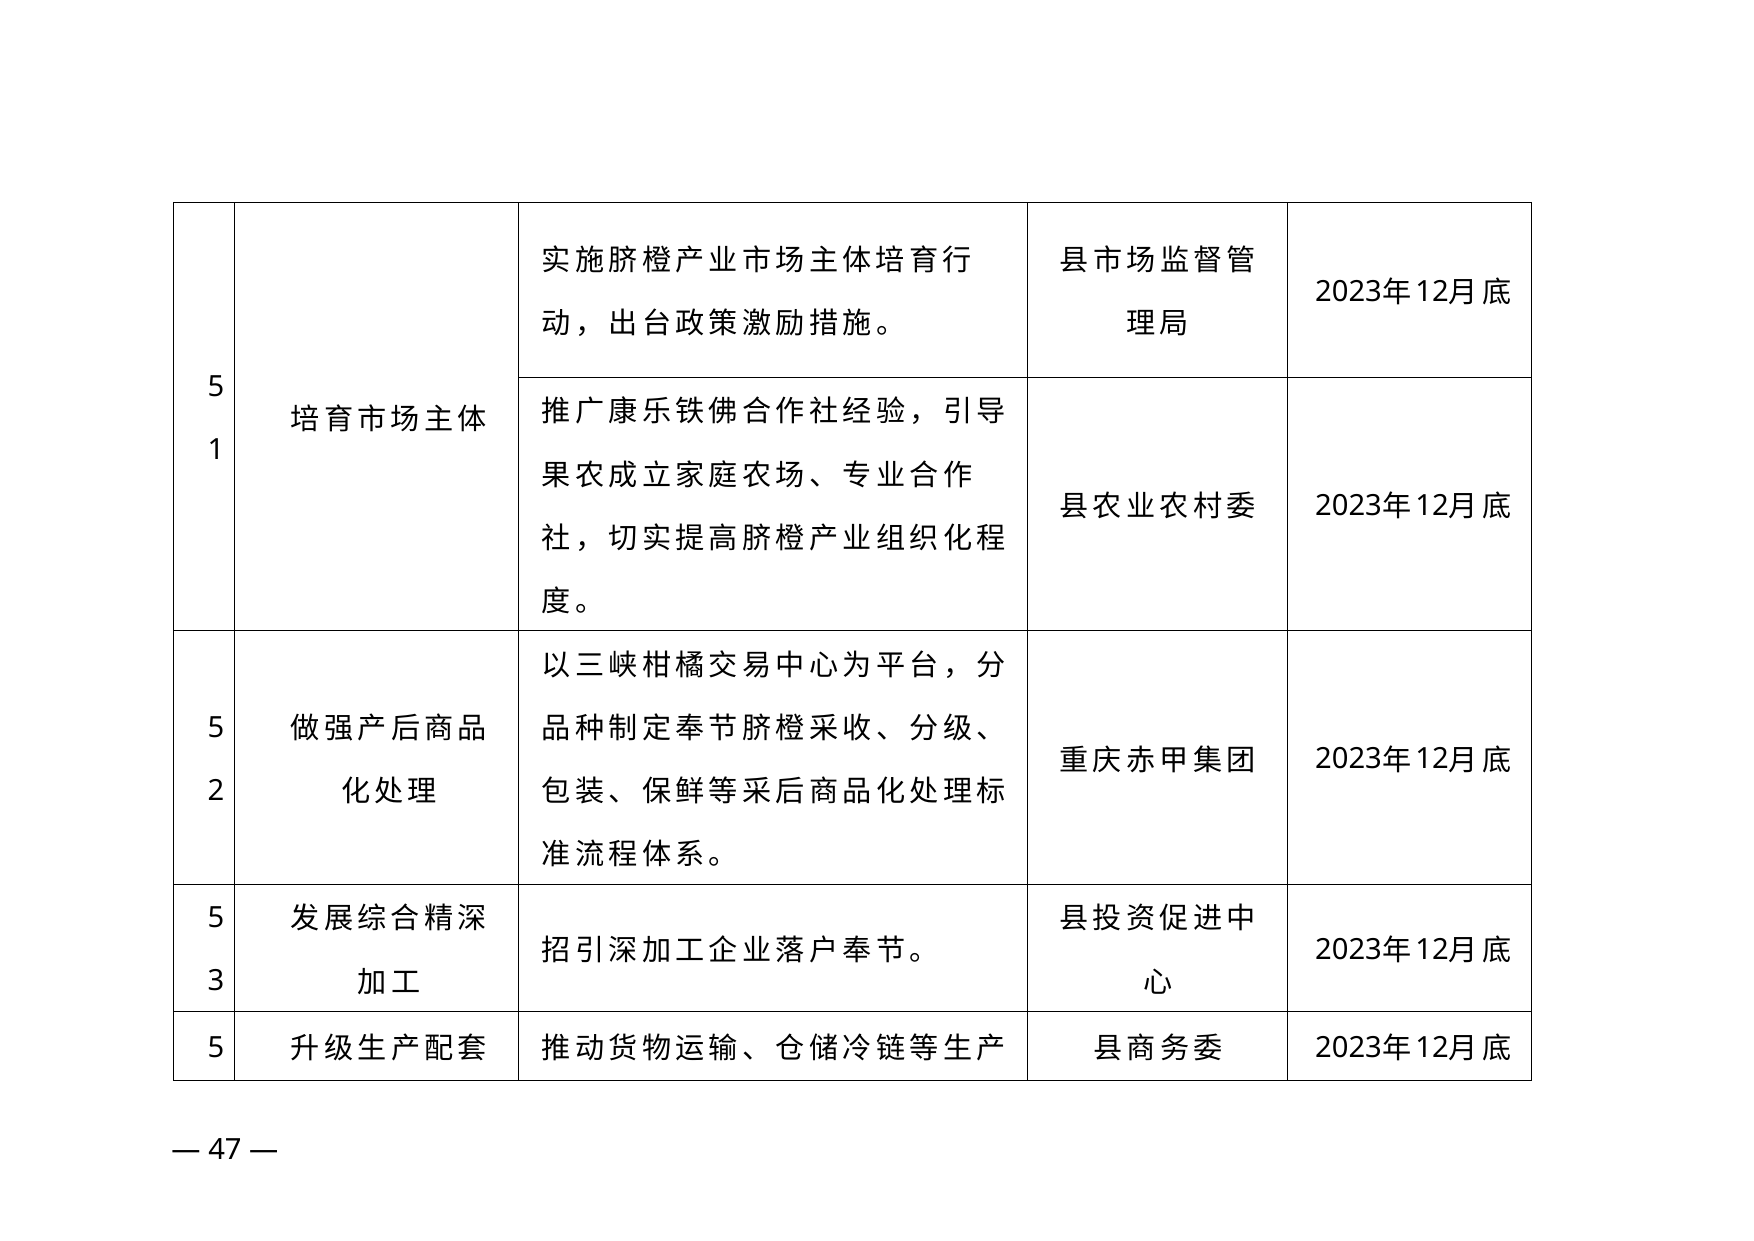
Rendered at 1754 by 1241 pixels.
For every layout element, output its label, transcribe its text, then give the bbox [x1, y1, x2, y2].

table_cell 2023年12月底 [1288, 885, 1531, 1011]
table_cell 升级生产配套服务业 [235, 1012, 518, 1080]
table_cell 培育市场主体 [235, 203, 518, 630]
table_cell 2023年12月底 [1288, 378, 1531, 630]
table_cell 54 [174, 1012, 234, 1080]
table_cell 2023年12月底 [1288, 631, 1531, 884]
table_cell 发展综合精深加工 [235, 885, 518, 1011]
table_cell 2023年12月底 [1288, 203, 1531, 377]
table_cell 2023年12月底 [1288, 1012, 1531, 1080]
table_cell 53 [174, 885, 234, 1011]
table_cell 重庆赤甲集团 [1028, 631, 1287, 884]
table_cell 招引深加工企业落户奉节。 [519, 885, 1027, 1011]
table_cell 实施脐橙产业市场主体培育行动，出台政策激励措施。 [519, 203, 1027, 377]
table_cell 县商务委 [1028, 1012, 1287, 1080]
table_cell 县农业农村委 [1028, 378, 1287, 630]
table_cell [519, 1012, 1027, 1080]
table_cell 以三峡柑橘交易中心为平台，分品种制定奉节脐橙采收、分级、包装、保鲜等采后商品化处理标准流程体系。 [519, 631, 1027, 884]
table_cell 52 [174, 631, 234, 884]
table_cell 51 [174, 203, 234, 630]
table_cell 县市场监督管理局 [1028, 203, 1287, 377]
table_cell 做强产后商品化处理 [235, 631, 518, 884]
table_cell 县投资促进中心 [1028, 885, 1287, 1011]
table_cell 推广康乐铁佛合作社经验，引导果农成立家庭农场、专业合作社，切实提高脐橙产业组织化程度。 [519, 378, 1027, 630]
